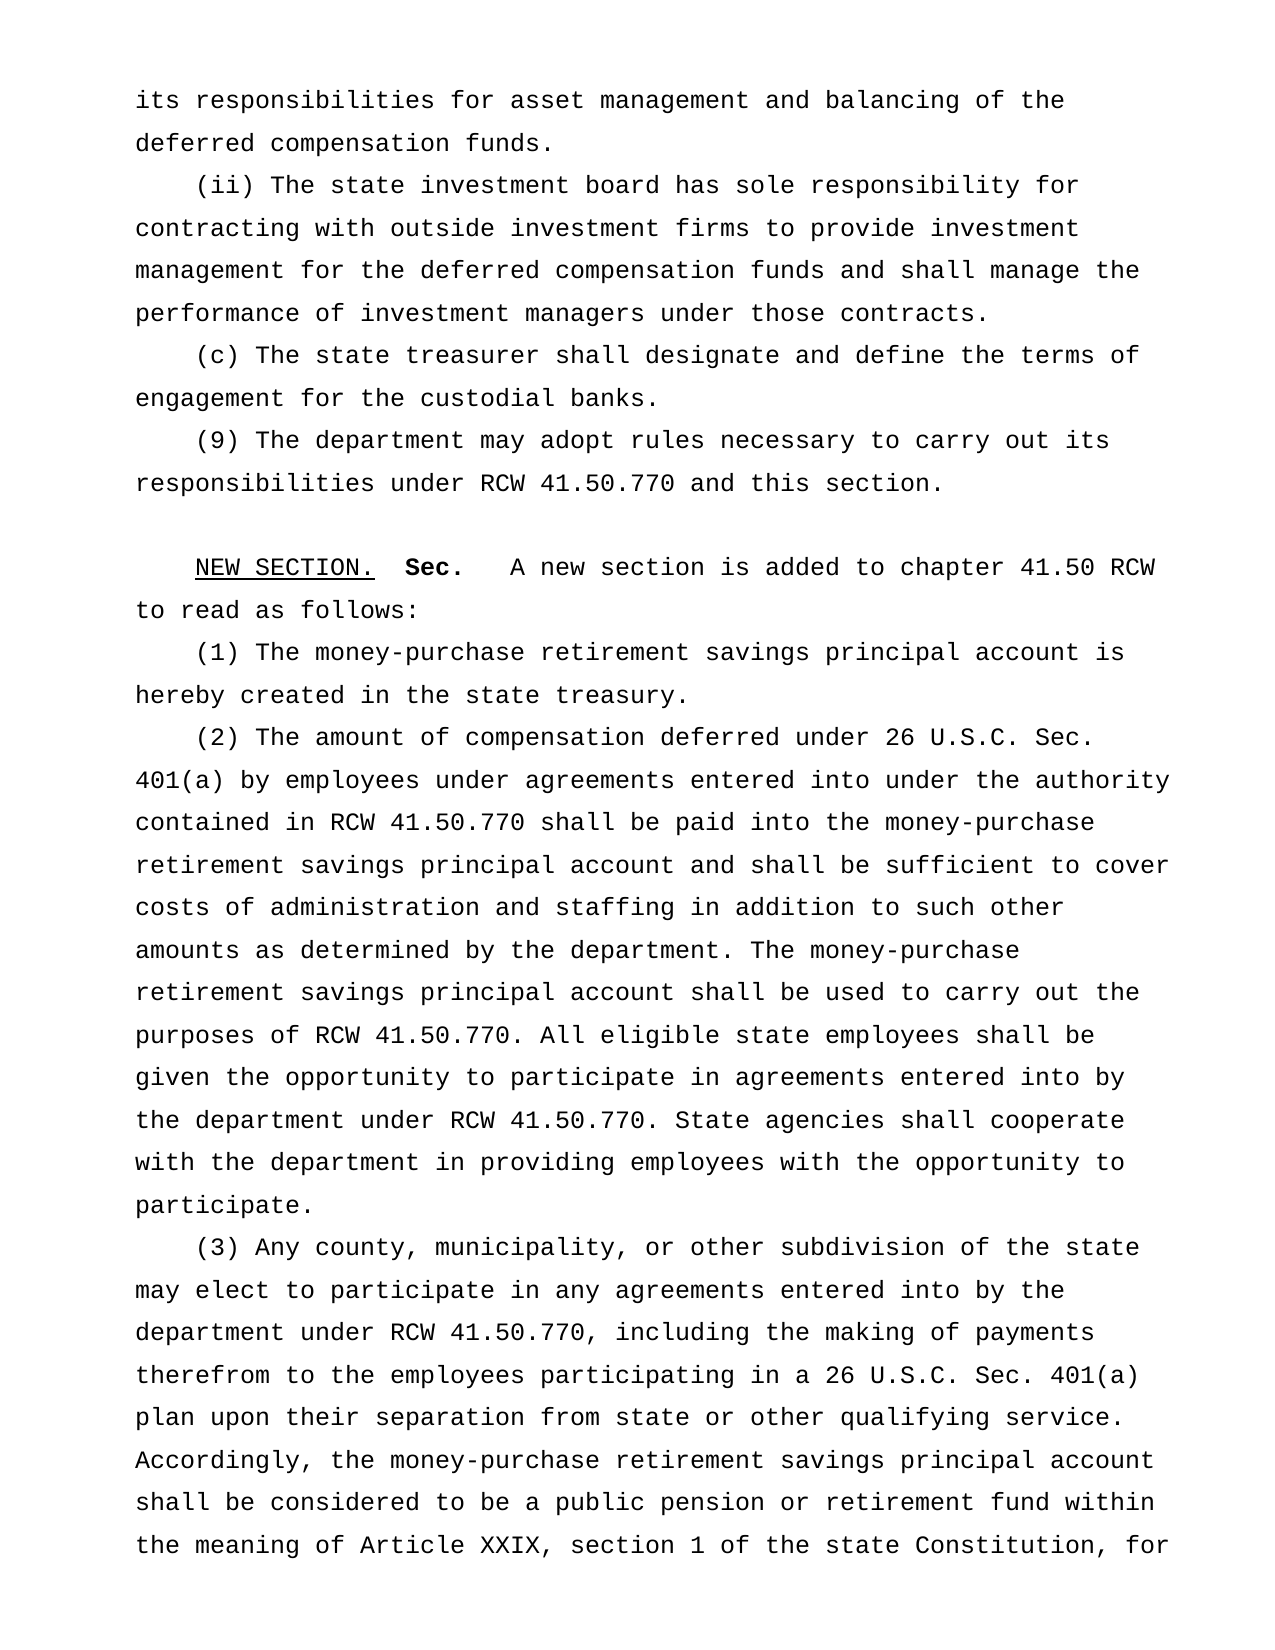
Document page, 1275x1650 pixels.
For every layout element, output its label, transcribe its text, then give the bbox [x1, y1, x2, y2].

text (c) The state treasurer shall designate and define the terms of engagement for the custodial banks. [135, 330, 1170, 415]
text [135, 1222, 1170, 1562]
text (2) The amount of compensation deferred under 26 U.S.C. Sec. 401(a) by employees under agreements entered into under the authority contained in RCW 41.50.770 shall be paid into the money-purchase retirement savings principal account and shall be sufficient to cover costs of administration and staffing in addition to such other amounts as determined by the department. The money-purchase retirement savings principal account shall be used to carry out the purposes of RCW 41.50.770. All eligible state employees shall be given the opportunity to participate in agreements entered into by the department under RCW 41.50.770. State agencies shall cooperate with the department in providing employees with the opportunity to participate. [135, 712, 1170, 1222]
text (ii) The state investment board has sole responsibility for contracting with outside investment firms to provide investment management for the deferred compensation funds and shall manage the performance of investment managers under those contracts. [135, 160, 1170, 330]
text NEW SECTION. Sec. A new section is added to chapter 41.50 RCW to read as follows: [135, 542, 1170, 627]
text (9) The department may adopt rules necessary to carry out its responsibilities under RCW 41.50.770 and this section. [135, 415, 1170, 500]
text (1) The money-purchase retirement savings principal account is hereby created in the state treasury. [135, 627, 1170, 712]
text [135, 75, 1170, 160]
